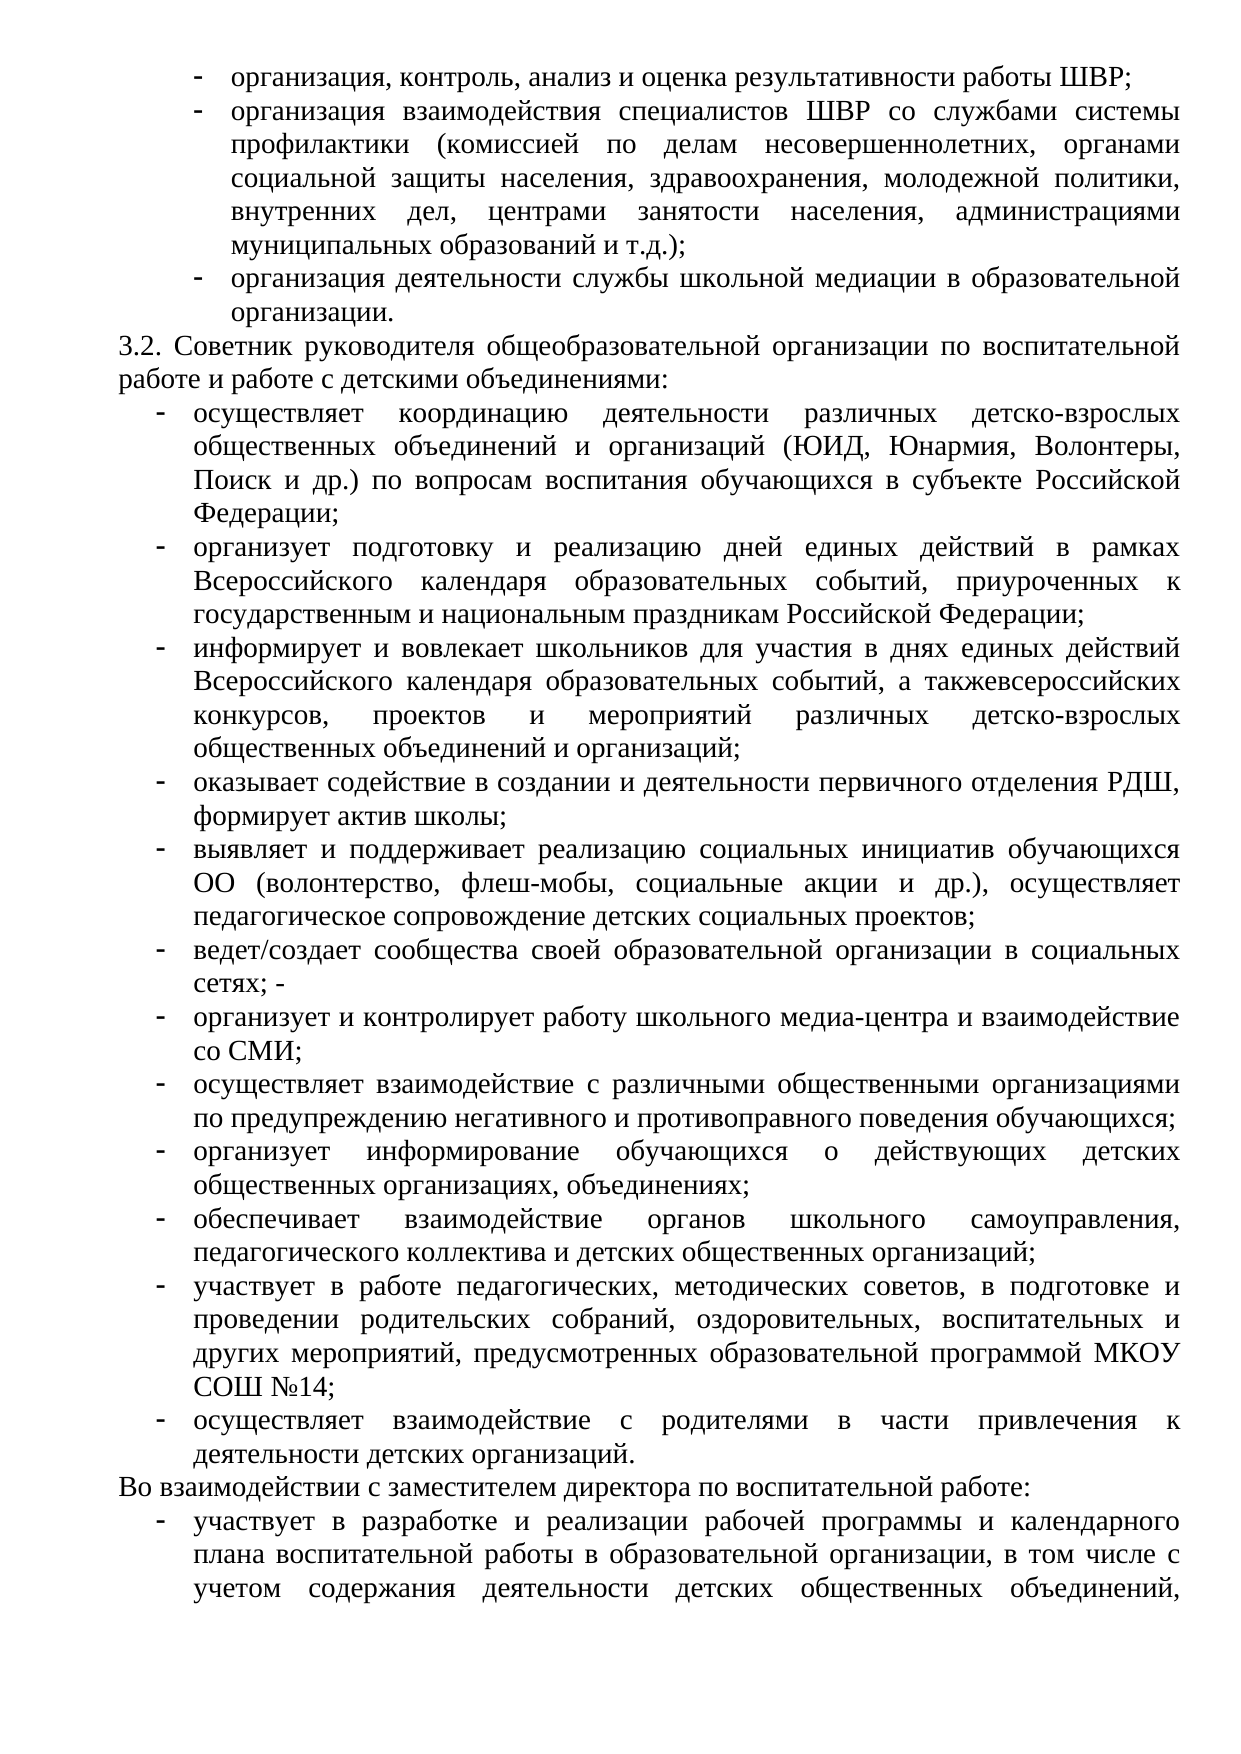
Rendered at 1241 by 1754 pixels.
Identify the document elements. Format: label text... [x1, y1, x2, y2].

list ведет/создает сообщества своей образовательной организации в социальных сетях; - [156, 932, 1181, 999]
text Во взаимодействии с заместителем директора по воспитательной работе: [118, 1469, 1181, 1503]
list организует подготовку и реализацию дней единых действий в рамках Всероссийского календаря образовательных событий, приуроченных к государственным и национальным праздникам Российской Федерации; [156, 529, 1181, 630]
list организует и контролирует работу школьного медиа-центра и взаимодействие со СМИ; [156, 999, 1181, 1066]
list организация взаимодействия специалистов ШВР со службами системы профилактики (комиссией по делам несовершеннолетних, органами социальной защиты населения, здравоохранения, молодежной политики, внутренних дел, центрами занятости населения, администрациями муниципальных образований и т.д.); [193, 93, 1181, 261]
list участвует в работе педагогических, методических советов, в подготовке и проведении родительских собраний, оздоровительных, воспитательных и других мероприятий, предусмотренных образовательной программой МКОУ СОШ №14; [156, 1268, 1181, 1402]
list информирует и вовлекает школьников для участия в днях единых действий Всероссийского календаря образовательных событий, а такжевсероссийских конкурсов, проектов и мероприятий различных детско-взрослых общественных объединений и организаций; [156, 630, 1181, 764]
list осуществляет взаимодействие с родителями в части привлечения к деятельности детских организаций. [156, 1402, 1181, 1469]
list организация деятельности службы школьной медиации в образовательной организации. [193, 261, 1181, 328]
list выявляет и поддерживает реализацию социальных инициатив обучающихся ОО (волонтерство, флеш-мобы, социальные акции и др.), осуществляет педагогическое сопровождение детских социальных проектов; [156, 831, 1181, 932]
list организация, контроль, анализ и оценка результативности работы ШВР; [193, 59, 1181, 93]
list осуществляет взаимодействие с различными общественными организациями по предупреждению негативного и противоправного поведения обучающихся; [156, 1066, 1181, 1133]
list обеспечивает взаимодействие органов школьного самоуправления, педагогического коллектива и детских общественных организаций; [156, 1201, 1181, 1268]
text 3.2. Советник руководителя общеобразовательной организации по воспитательной работе и работе с детскими объединениями: [118, 328, 1181, 395]
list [156, 1503, 1181, 1604]
list осуществляет координацию деятельности различных детско-взрослых общественных объединений и организаций (ЮИД, Юнармия, Волонтеры, Поиск и др.) по вопросам воспитания обучающихся в субъекте Российской Федерации; [156, 395, 1181, 529]
list оказывает содействие в создании и деятельности первичного отделения РДШ, формирует актив школы; [156, 764, 1181, 831]
list организует информирование обучающихся о действующих детских общественных организациях, объединениях; [156, 1133, 1181, 1201]
